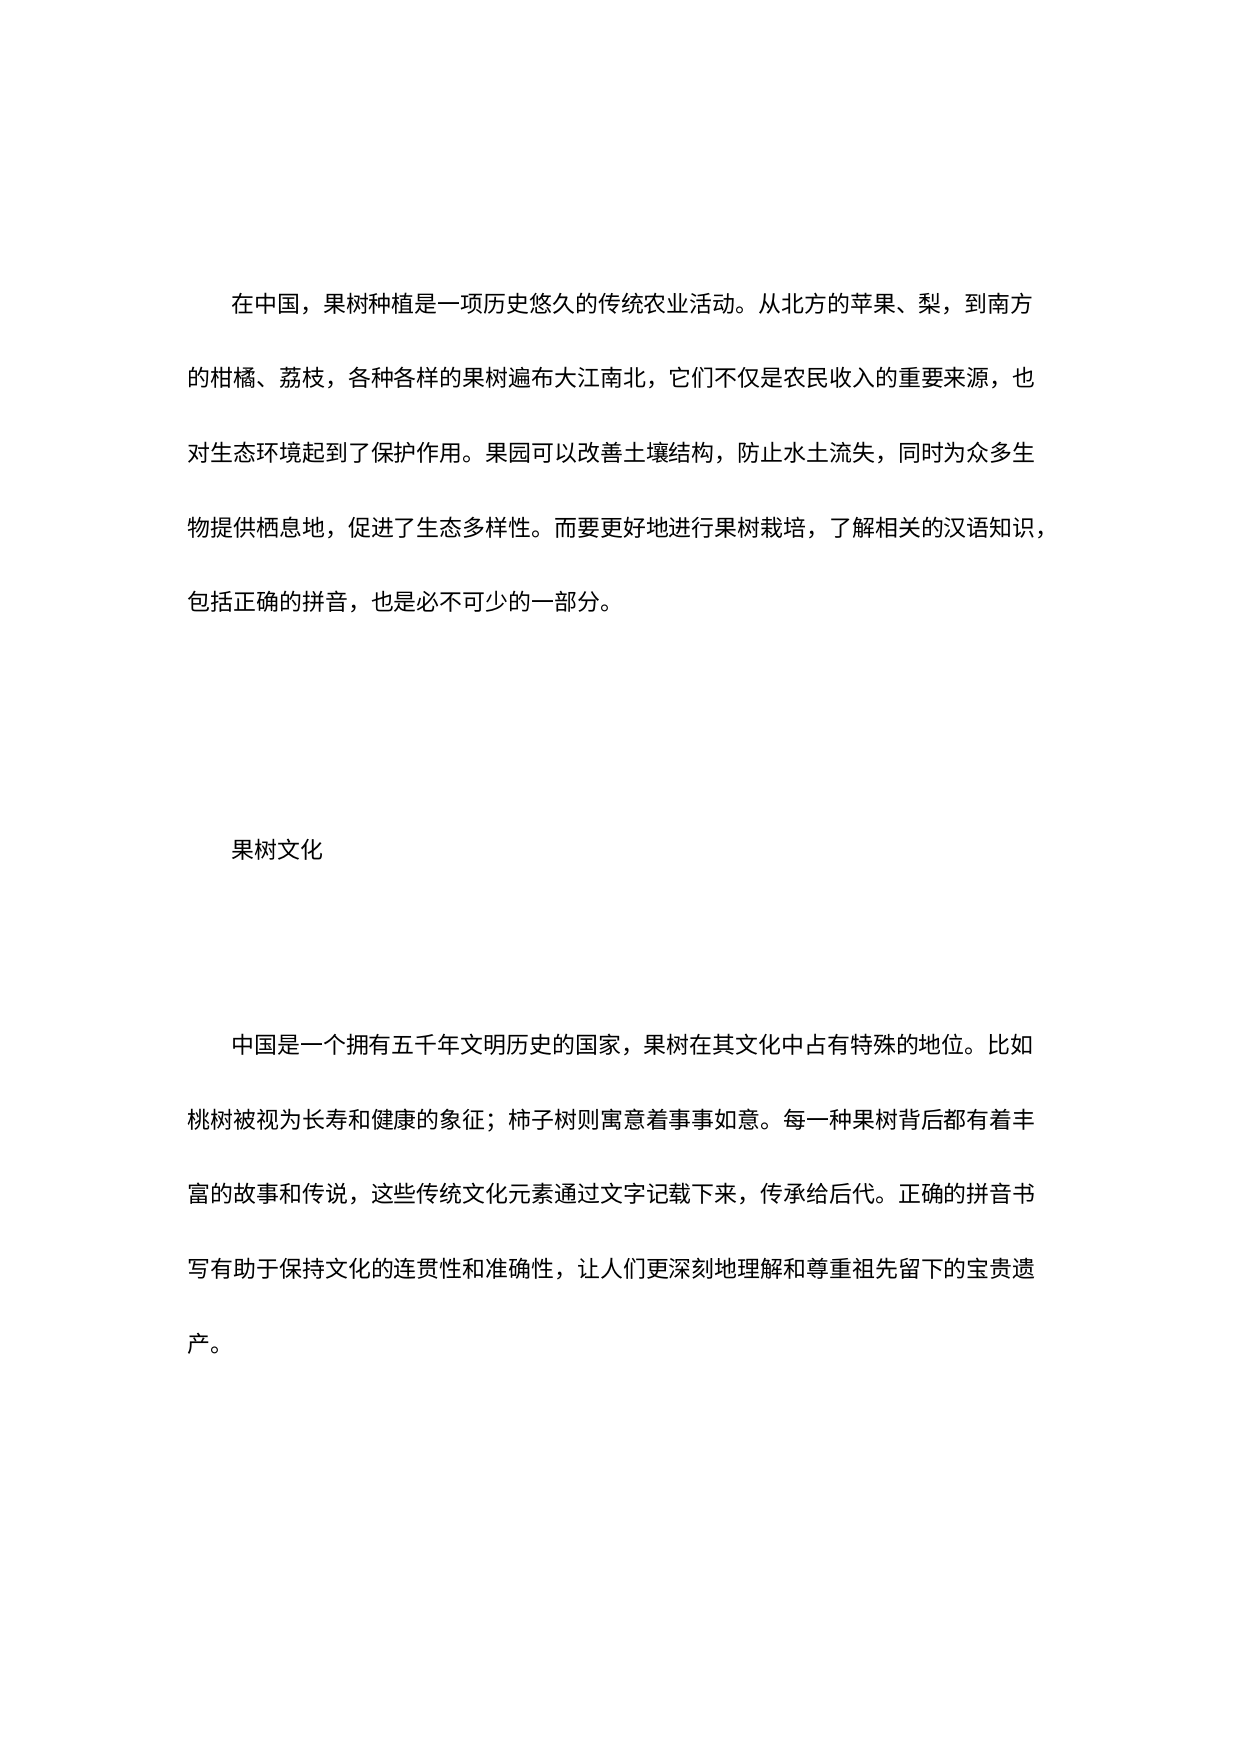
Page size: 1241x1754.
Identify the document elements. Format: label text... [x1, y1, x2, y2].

text 在中国，果树种植是一项历史悠久的传统农业活动。从北方的苹果、梨，到南方的柑橘、荔枝，各种各样的果树遍布大江南北，它们不仅是农民收入的重要来源，也对生态环境起到了保护作用。果园可以改善土壤结构，防止水土流失，同时为众多生物提供栖息地，促进了生态多样性。而要更好地进行果树栽培，了解相关的汉语知识，包括正确的拼音，也是必不可少的一部分。 [187, 270, 1053, 633]
text 中国是一个拥有五千年文明历史的国家，果树在其文化中占有特殊的地位。比如桃树被视为长寿和健康的象征；柿子树则寓意着事事如意。每一种果树背后都有着丰富的故事和传说，这些传统文化元素通过文字记载下来，传承给后代。正确的拼音书写有助于保持文化的连贯性和准确性，让人们更深刻地理解和尊重祖先留下的宝贵遗产。 [187, 1011, 1053, 1375]
text 果树文化 [187, 817, 1053, 882]
